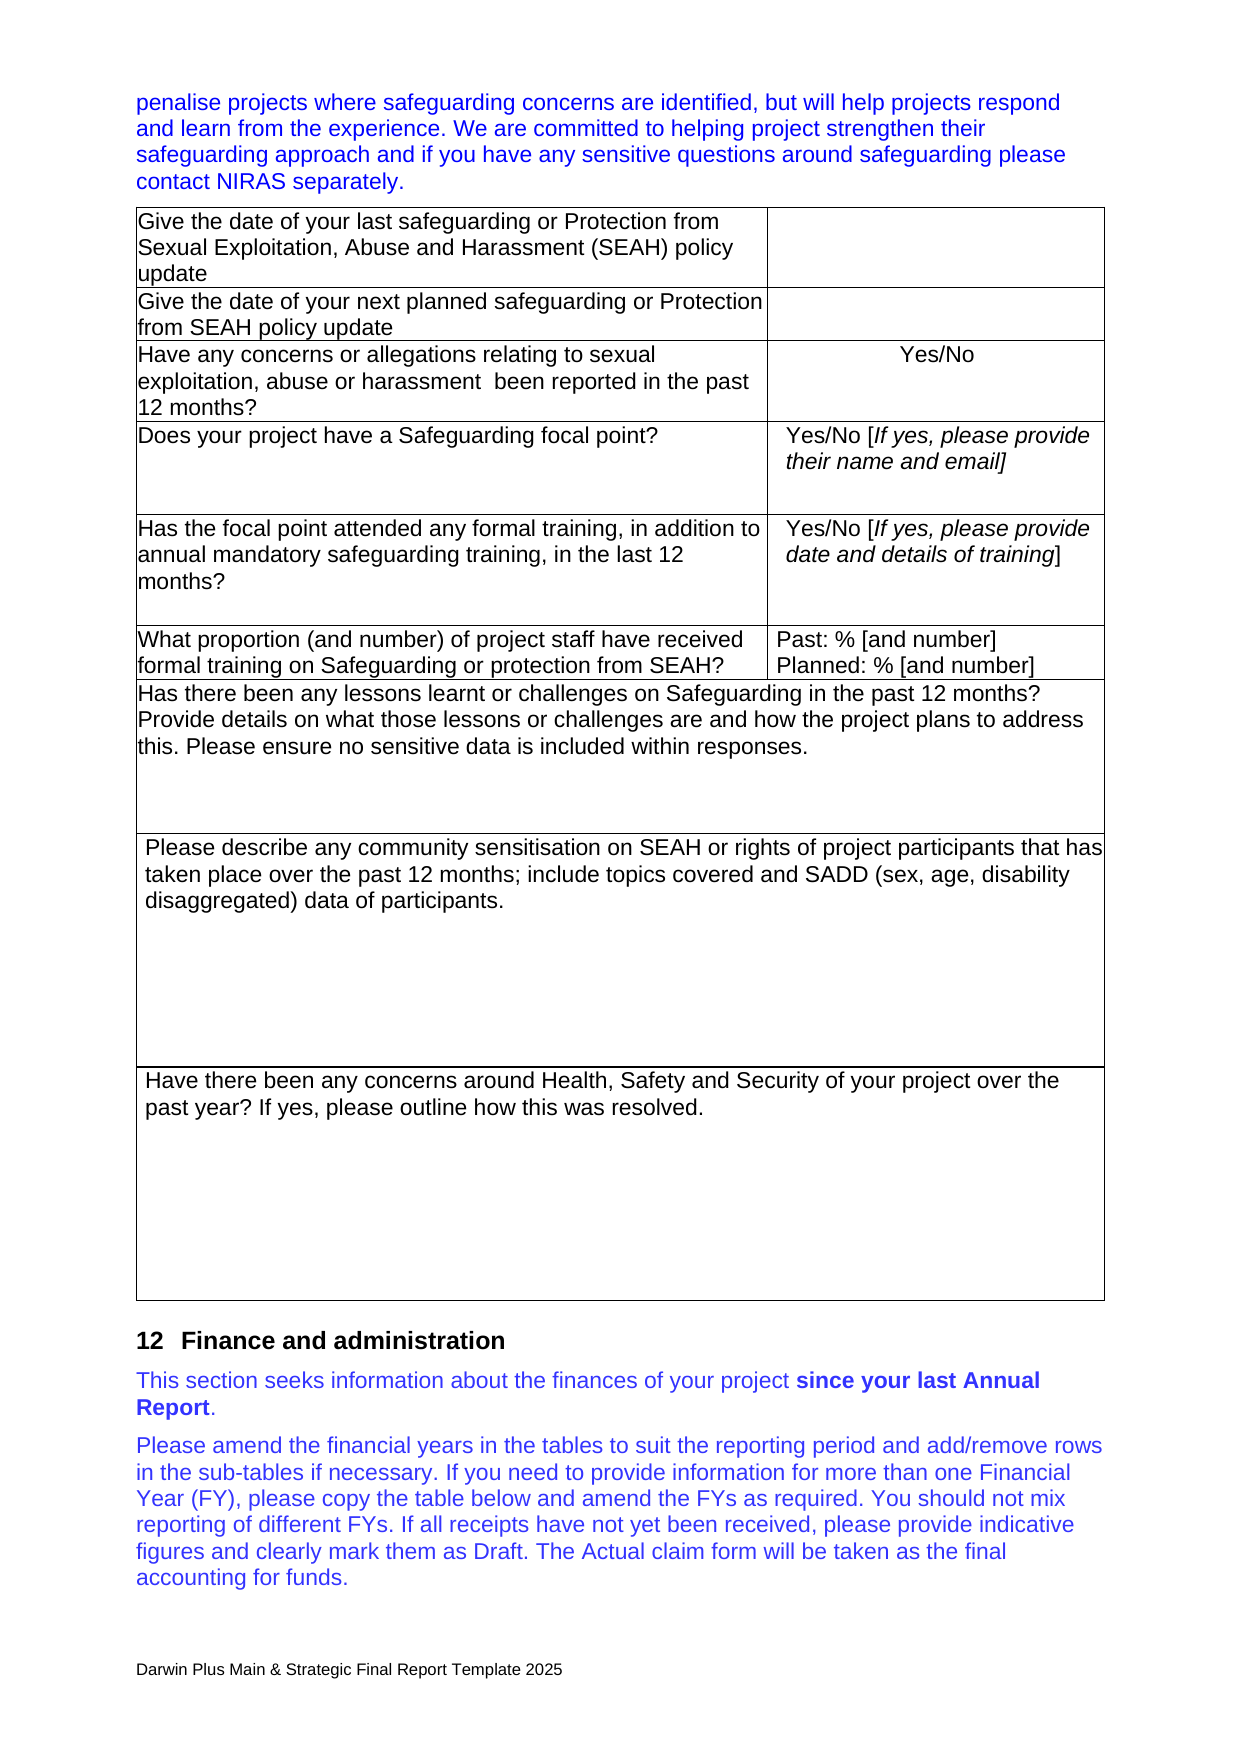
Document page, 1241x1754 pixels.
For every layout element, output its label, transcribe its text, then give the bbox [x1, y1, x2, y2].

table_cell Does your project have a Safeguarding focal point? [137, 422, 767, 514]
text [136, 89, 1104, 194]
table_cell Yes/No [If yes, please provide their name and email] [768, 422, 1104, 514]
table_cell Yes/No [768, 341, 1104, 421]
table_cell What proportion (and number) of project staff have received formal training on Safeguarding or protection from SEAH? [137, 626, 767, 679]
table_cell Have there been any concerns around Health, Safety and Security of your project over the past year? If yes, please outline how this was resolved. [137, 1068, 1104, 1300]
table_cell Yes/No [If yes, please provide date and details of training] [768, 515, 1104, 625]
table_cell Give the date of your next planned safeguarding or Protection from SEAH policy update [137, 288, 767, 340]
subtitle Finance and administration [136, 1326, 1104, 1354]
table_cell Has there been any lessons learnt or challenges on Safeguarding in the past 12 months? Provide details on what those lessons or challenges are and how the project plans to address this. Please ensure no sensitive data is included within responses. [137, 680, 1104, 833]
table_cell Past: % [and number] Planned: % [and number] [768, 626, 1104, 679]
table_header Give the date of your last safeguarding or Protection from Sexual Exploitation, Abuse and Harassment (SEAH) policy update [137, 208, 767, 287]
table_cell Please describe any community sensitisation on SEAH or rights of project participants that has taken place over the past 12 months; include topics covered and SADD (sex, age, disability disaggregated) data of participants. [137, 834, 1104, 1066]
text This section seeks information about the finances of your project since your last Annual Report. [136, 1367, 1104, 1420]
table_cell Have any concerns or allegations relating to sexual exploitation, abuse or harassment been reported in the past 12 months? [137, 341, 767, 421]
table_header [768, 208, 1104, 287]
table_cell [768, 288, 1104, 340]
text Please amend the financial years in the tables to suit the reporting period and add/remove rows in the sub-tables if necessary. If you need to provide information for more than one Financial Year (FY), please copy the table below and amend the FYs as required. You should not mix reporting of different FYs. If all receipts have not yet been received, please provide indicative figures and clearly mark them as Draft. The Actual claim form will be taken as the final accounting for funds. [136, 1432, 1104, 1590]
table_cell Has the focal point attended any formal training, in addition to annual mandatory safeguarding training, in the last 12 months? [137, 515, 767, 625]
